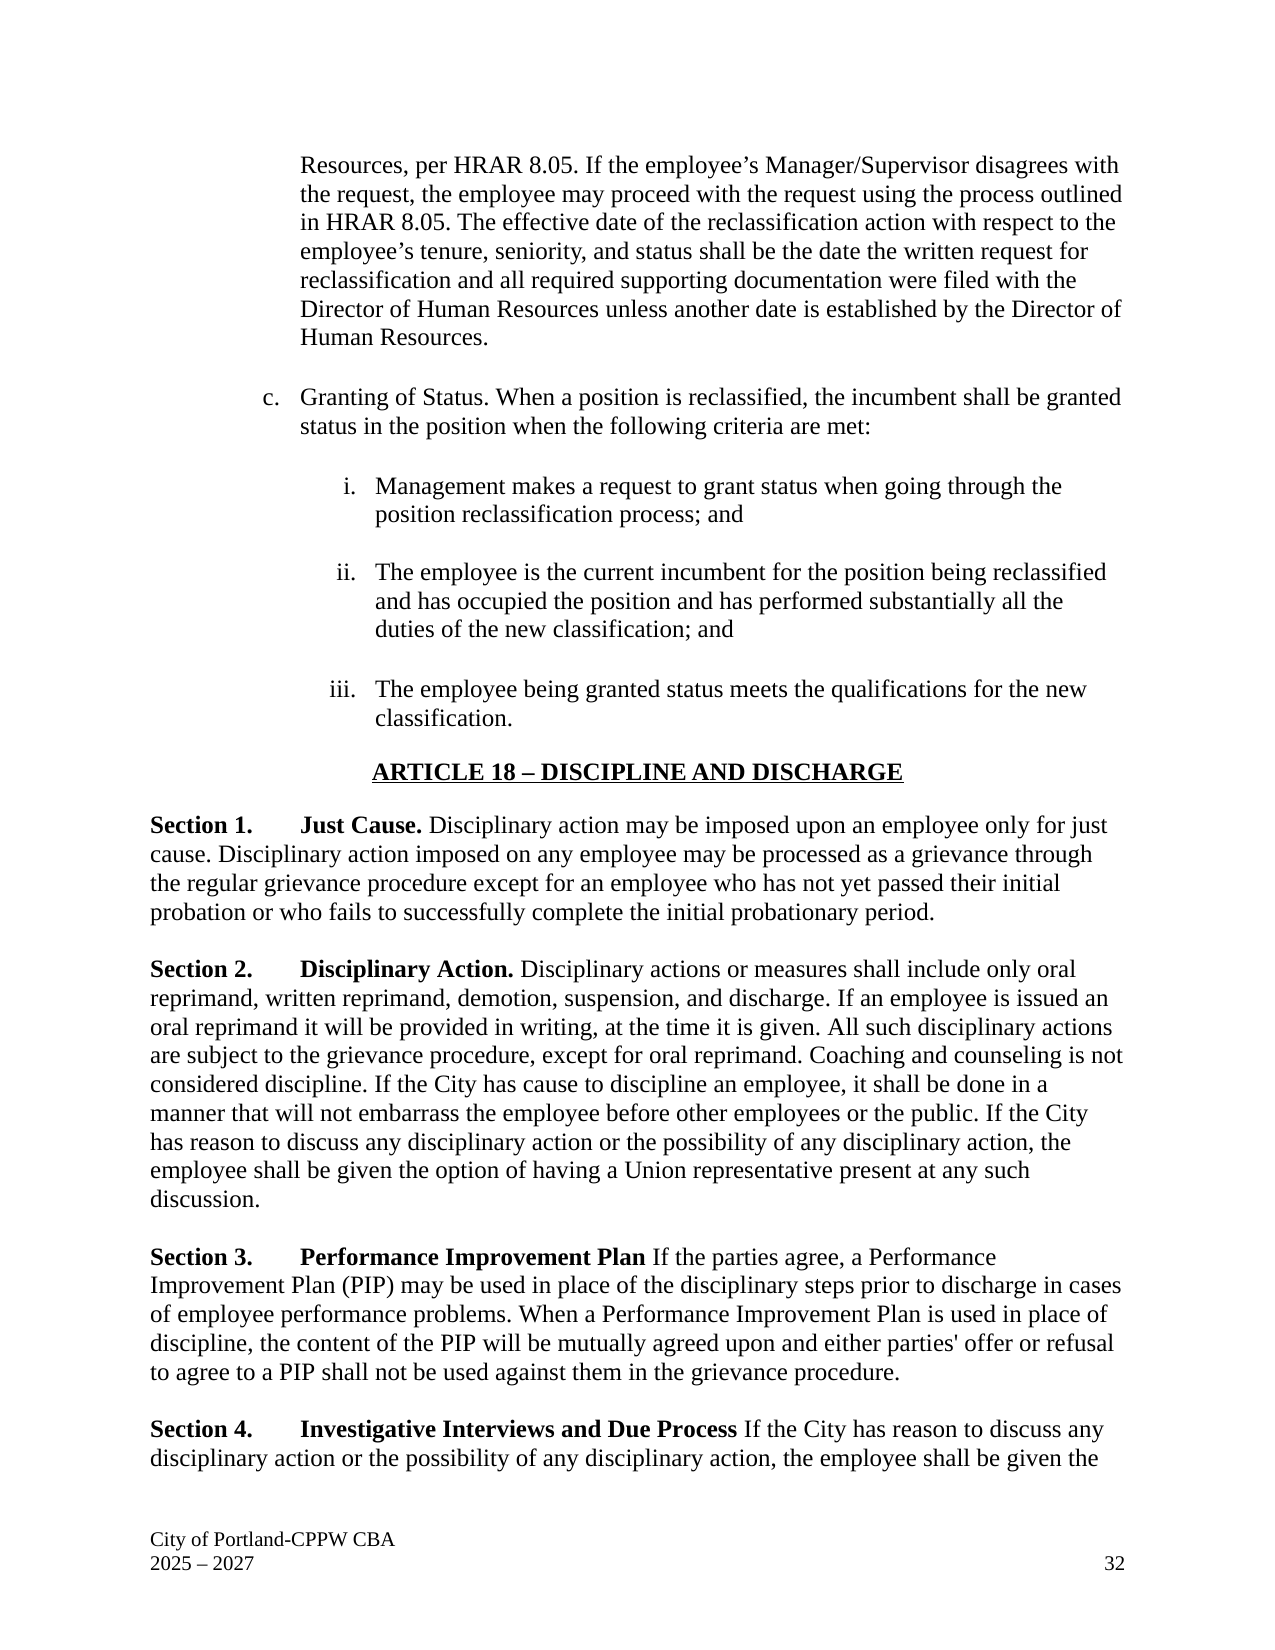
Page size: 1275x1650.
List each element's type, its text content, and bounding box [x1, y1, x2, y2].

list The employee is the current incumbent for the position being reclassified and has occupied the position and has performed substantially all the duties of the new classification; and [356, 557, 1125, 643]
list Management makes a request to grant status when going through the position reclassification process; and [356, 471, 1125, 528]
subtitle ARTICLE 18 – DISCIPLINE AND DISCHARGE [150, 757, 1125, 786]
list Granting of Status. When a position is reclassified, the incumbent shall be granted status in the position when the following criteria are met: [262, 382, 1125, 440]
list Performance Improvement Plan If the parties agree, a Performance Improvement Plan (PIP) may be used in place of the disciplinary steps prior to discharge in cases of employee performance problems. When a Performance Improvement Plan is used in place of discipline, the content of the PIP will be mutually agreed upon and either parties' offer or refusal to agree to a PIP shall not be used against them in the grievance procedure. [150, 1242, 1125, 1386]
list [262, 150, 1125, 351]
list Disciplinary Action. Disciplinary actions or measures shall include only oral reprimand, written reprimand, demotion, suspension, and discharge. If an employee is issued an oral reprimand it will be provided in writing, at the time it is given. All such disciplinary actions are subject to the grievance procedure, except for oral reprimand. Coaching and counseling is not considered discipline. If the City has cause to discipline an employee, it shall be done in a manner that will not embarrass the employee before other employees or the public. If the City has reason to discuss any disciplinary action or the possibility of any disciplinary action, the employee shall be given the option of having a Union representative present at any such discussion. [150, 954, 1125, 1213]
list The employee being granted status meets the qualifications for the new classification. [356, 674, 1125, 732]
list Just Cause. Disciplinary action may be imposed upon an employee only for just cause. Disciplinary action imposed on any employee may be processed as a grievance through the regular grievance procedure except for an employee who has not yet passed their initial probation or who fails to successfully complete the initial probationary period. [150, 811, 1125, 926]
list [150, 1414, 1125, 1472]
